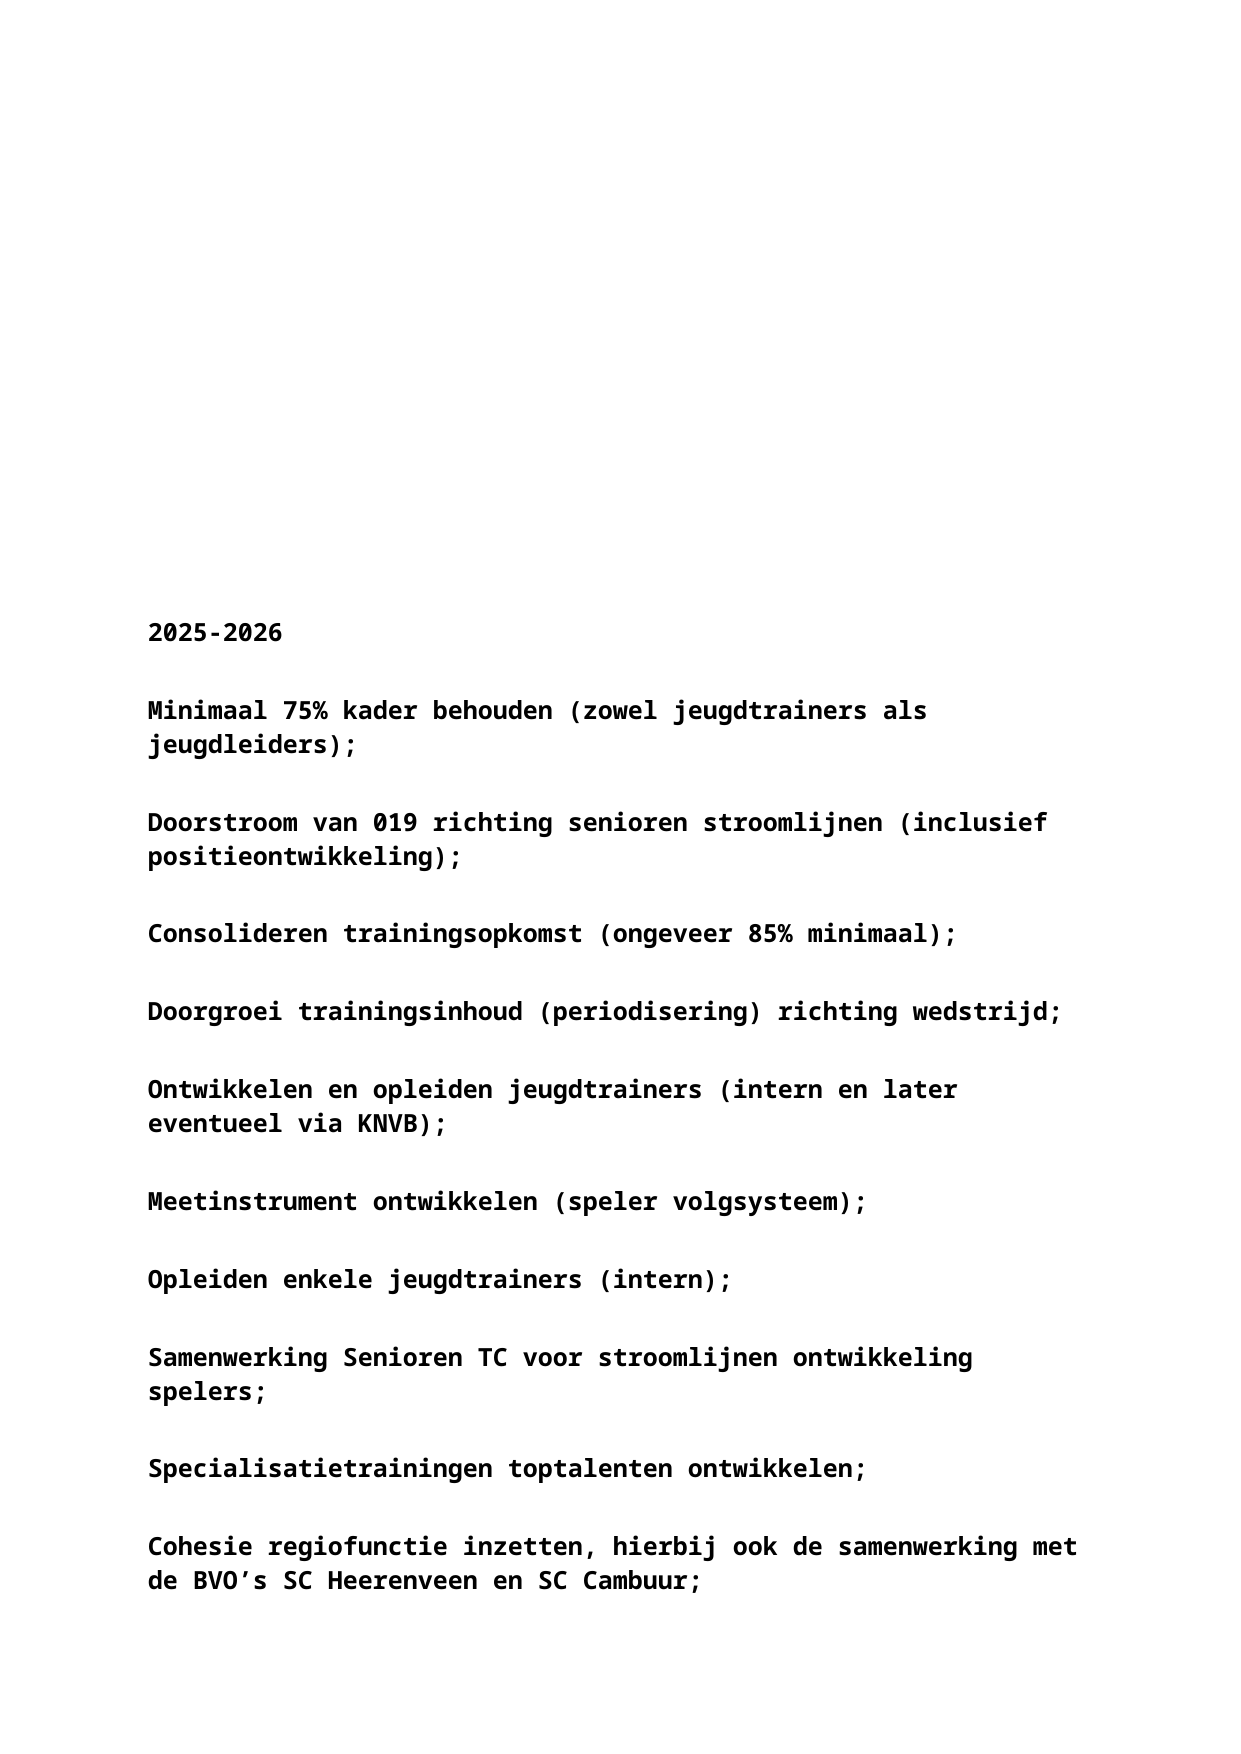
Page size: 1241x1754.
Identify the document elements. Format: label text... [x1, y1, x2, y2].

text Doorgroei trainingsinhoud (periodisering) richting wedstrijd; [148, 994, 1093, 1028]
text Specialisatietrainingen toptalenten ontwikkelen; [148, 1451, 1093, 1485]
text Opleiden enkele jeugdtrainers (intern); [148, 1261, 1093, 1295]
text Consolideren trainingsopkomst (ongeveer 85% minimaal); [148, 916, 1093, 950]
text Minimaal 75% kader behouden (zowel jeugdtrainers als jeugdleiders); [148, 692, 1093, 760]
text Meetinstrument ontwikkelen (speler volgsysteem); [148, 1183, 1093, 1218]
text Cohesie regiofunctie inzetten, hierbij ook de samenwerking met de BVO’s SC Heerenveen en SC Cambuur; [148, 1529, 1093, 1597]
text Ontwikkelen en opleiden jeugdtrainers (intern en later eventueel via KNVB); [148, 1072, 1093, 1140]
text Samenwerking Senioren TC voor stroomlijnen ontwikkeling spelers; [148, 1339, 1093, 1407]
text Doorstroom van 019 richting senioren stroomlijnen (inclusief positieontwikkeling); [148, 804, 1093, 872]
text 2025-2026 [148, 614, 1093, 648]
